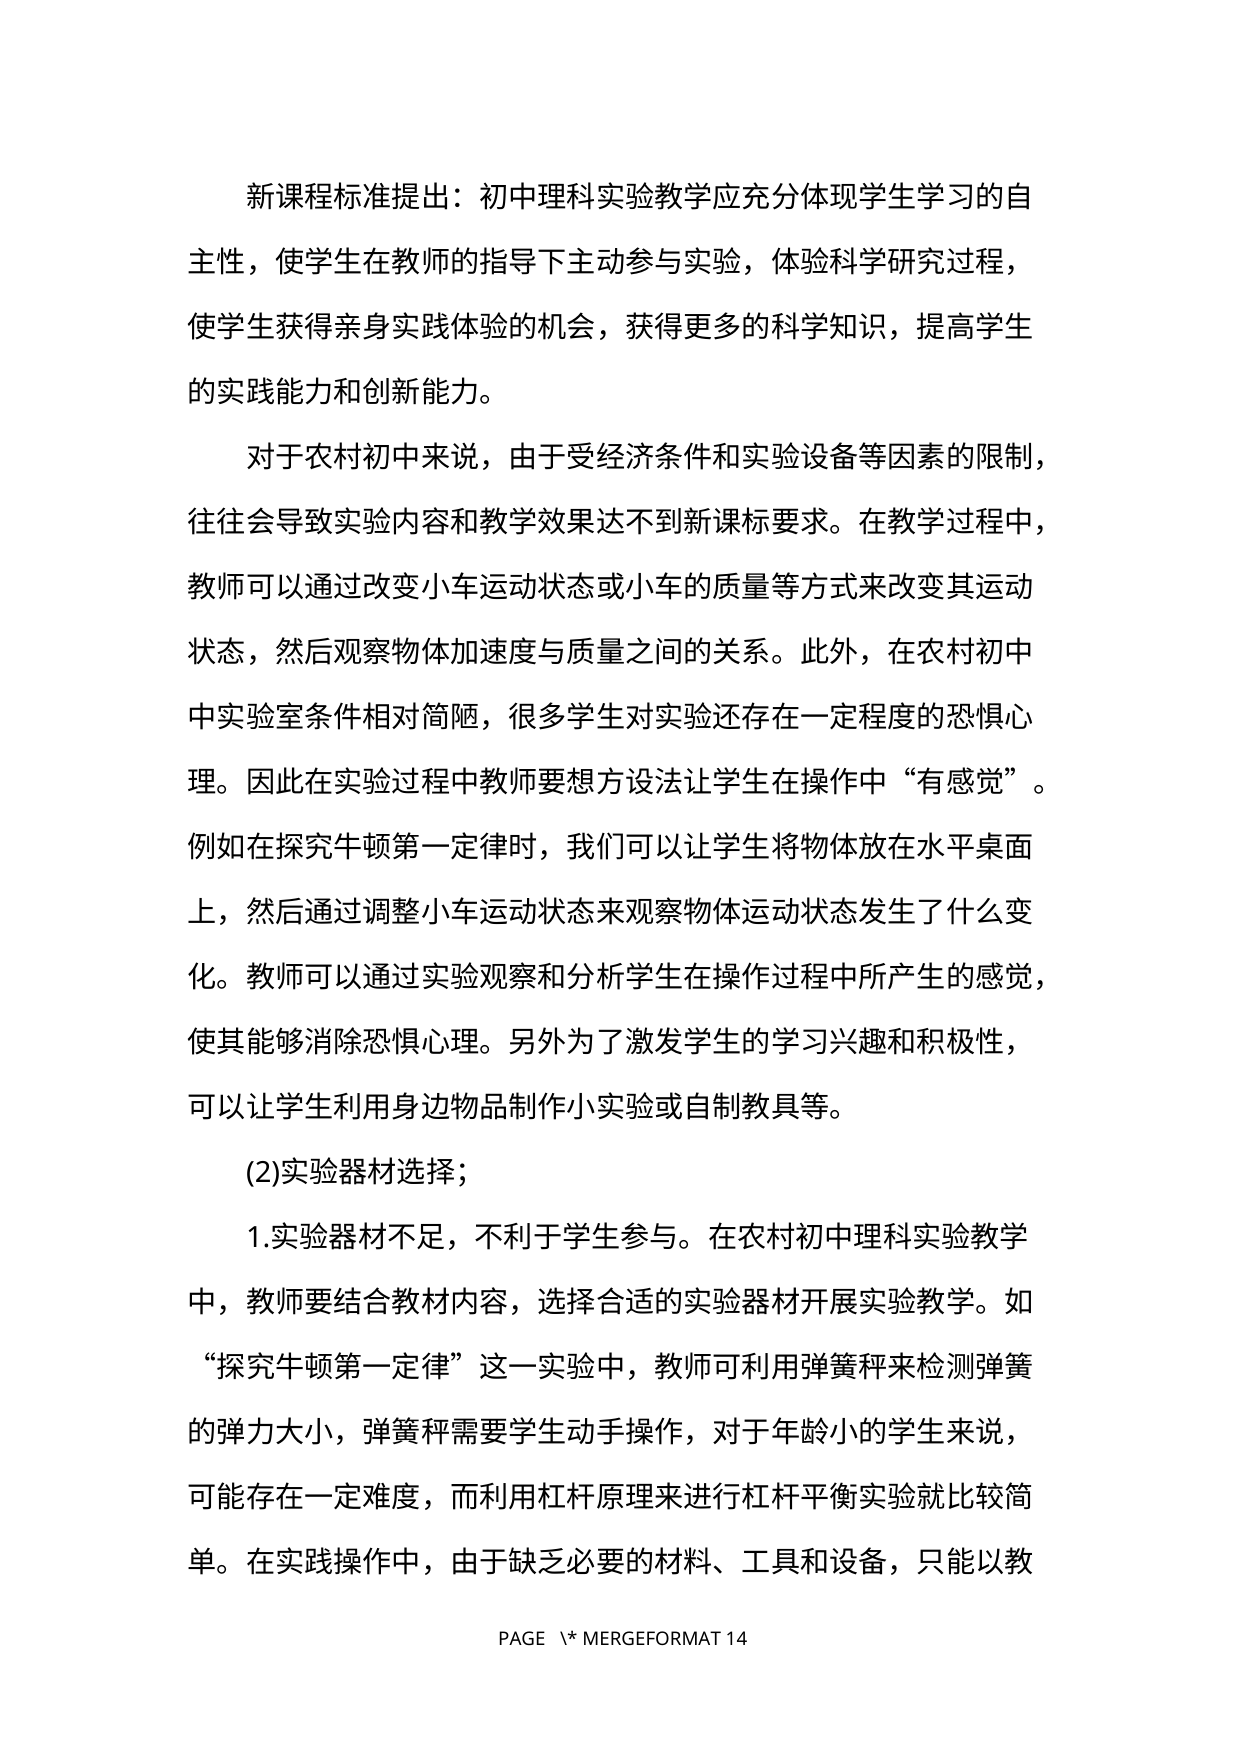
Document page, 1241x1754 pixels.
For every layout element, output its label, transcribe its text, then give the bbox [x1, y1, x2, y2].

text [187, 1202, 1053, 1592]
text (2)实验器材选择； [187, 1137, 1053, 1202]
text 新课程标准提出：初中理科实验教学应充分体现学生学习的自主性，使学生在教师的指导下主动参与实验，体验科学研究过程，使学生获得亲身实践体验的机会，获得更多的科学知识，提高学生的实践能力和创新能力。 [187, 162, 1053, 422]
text 对于农村初中来说，由于受经济条件和实验设备等因素的限制，往往会导致实验内容和教学效果达不到新课标要求。在教学过程中，教师可以通过改变小车运动状态或小车的质量等方式来改变其运动状态，然后观察物体加速度与质量之间的关系。此外，在农村初中中实验室条件相对简陋，很多学生对实验还存在一定程度的恐惧心理。因此在实验过程中教师要想方设法让学生在操作中“有感觉”。例如在探究牛顿第一定律时，我们可以让学生将物体放在水平桌面上，然后通过调整小车运动状态来观察物体运动状态发生了什么变化。教师可以通过实验观察和分析学生在操作过程中所产生的感觉，使其能够消除恐惧心理。另外为了激发学生的学习兴趣和积极性，可以让学生利用身边物品制作小实验或自制教具等。 [187, 422, 1053, 1137]
